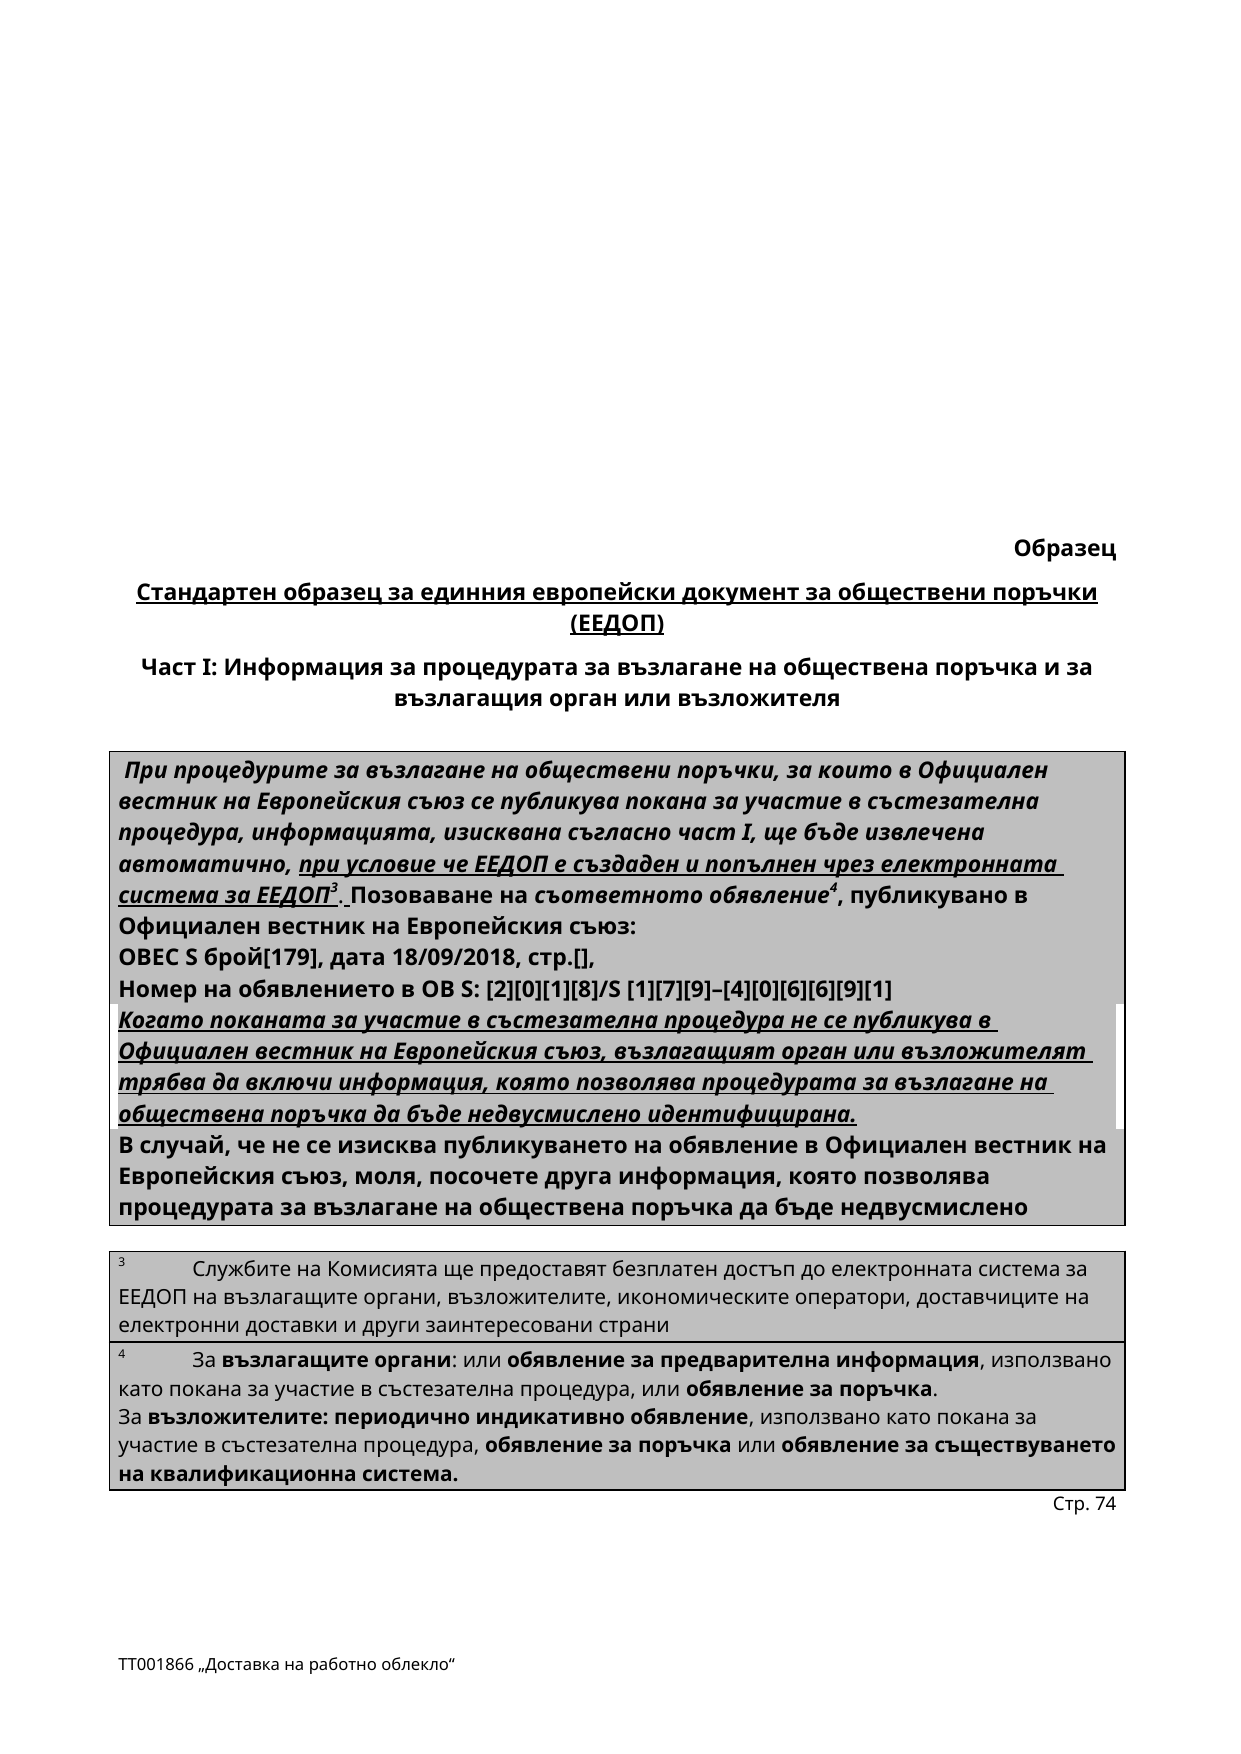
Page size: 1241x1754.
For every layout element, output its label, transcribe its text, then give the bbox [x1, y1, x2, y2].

text При процедурите за възлагане на обществени поръчки, за които в Официален вестник на Европейския съюз се публикува покана за участие в състезателна процедура, информацията, изисквана съгласно част I, ще бъде извлечена автоматично, при условие че ЕЕДОП е създаден и попълнен чрез електронната система за ЕЕДОП. Позоваване на съответното обявление, публикувано в Официален вестник на Европейския съюз: OВEС S брой[179], дата 18/09/2018, стр.[], Номер на обявлението в ОВ S: [2][0][1][8]/S [1][7][9]–[4][0][6][6][9][1] [110, 752, 1124, 1004]
text Образец [183, 532, 1116, 563]
title Част І: Информация за процедурата за възлагане на обществена поръчка и за възлагащия орган или възложителя [118, 651, 1116, 713]
text Стандартен образец за единния европейски документ за обществени поръчки (ЕЕДОП) [118, 576, 1116, 638]
text В случай, че не се изисква публикуването на обявление в Официален вестник на Европейския съюз, моля, посочете друга информация, която позволява процедурата за възлагане на обществена поръчка да бъде недвусмислено идентифицирана (напр. препратка към публикация на национално равнище): [……] [110, 1126, 1124, 1225]
text Когато поканата за участие в състезателна процедура не се публикува в Официален вестник на Европейския съюз, възлагащият орган или възложителят трябва да включи информация, която позволява процедурата за възлагане на обществена поръчка да бъде недвусмислено идентифицирана. [118, 1004, 1116, 1126]
